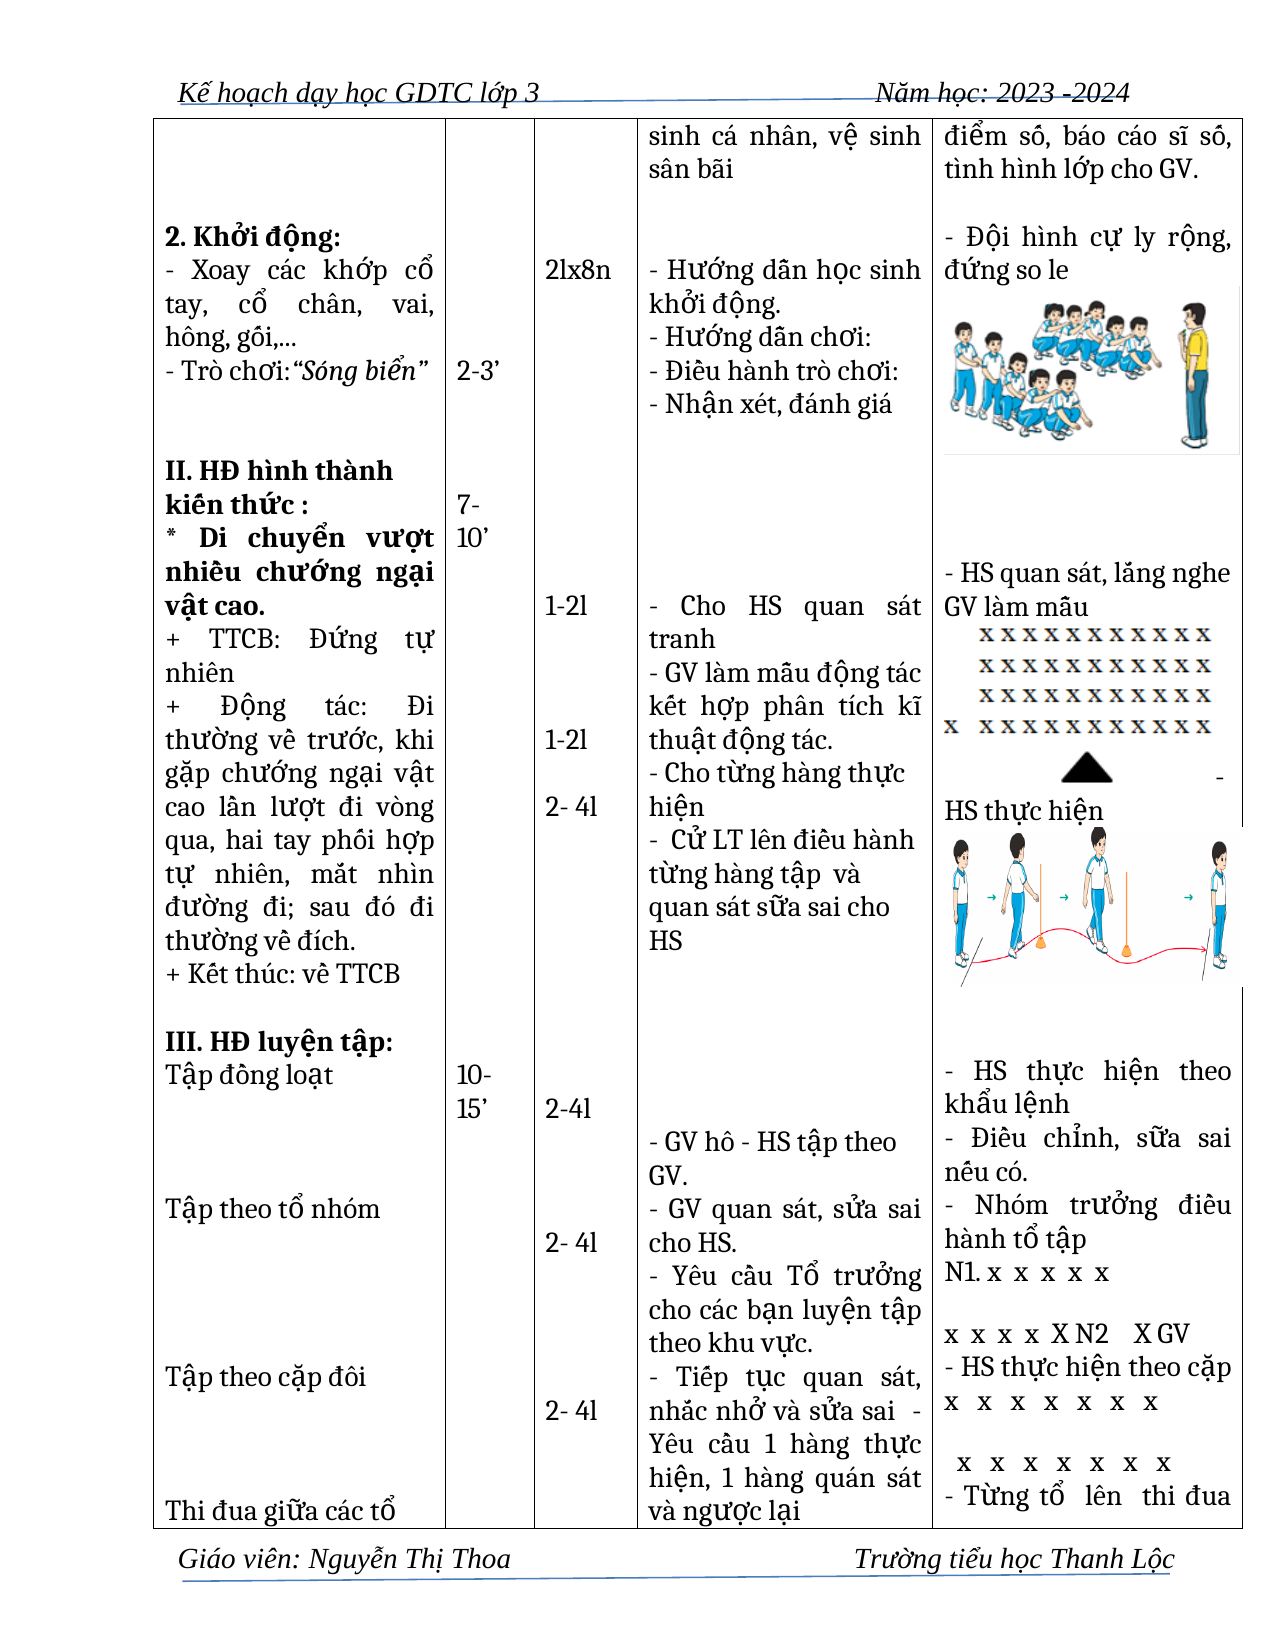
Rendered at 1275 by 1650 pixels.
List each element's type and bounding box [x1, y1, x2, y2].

table_cell [154, 119, 445, 1528]
table_cell [638, 119, 932, 1528]
picture [944, 286, 1241, 456]
table_cell [535, 119, 637, 1528]
table_cell [933, 119, 1242, 1528]
picture [944, 827, 1243, 987]
picture [944, 623, 1215, 787]
table_cell [446, 119, 534, 1528]
